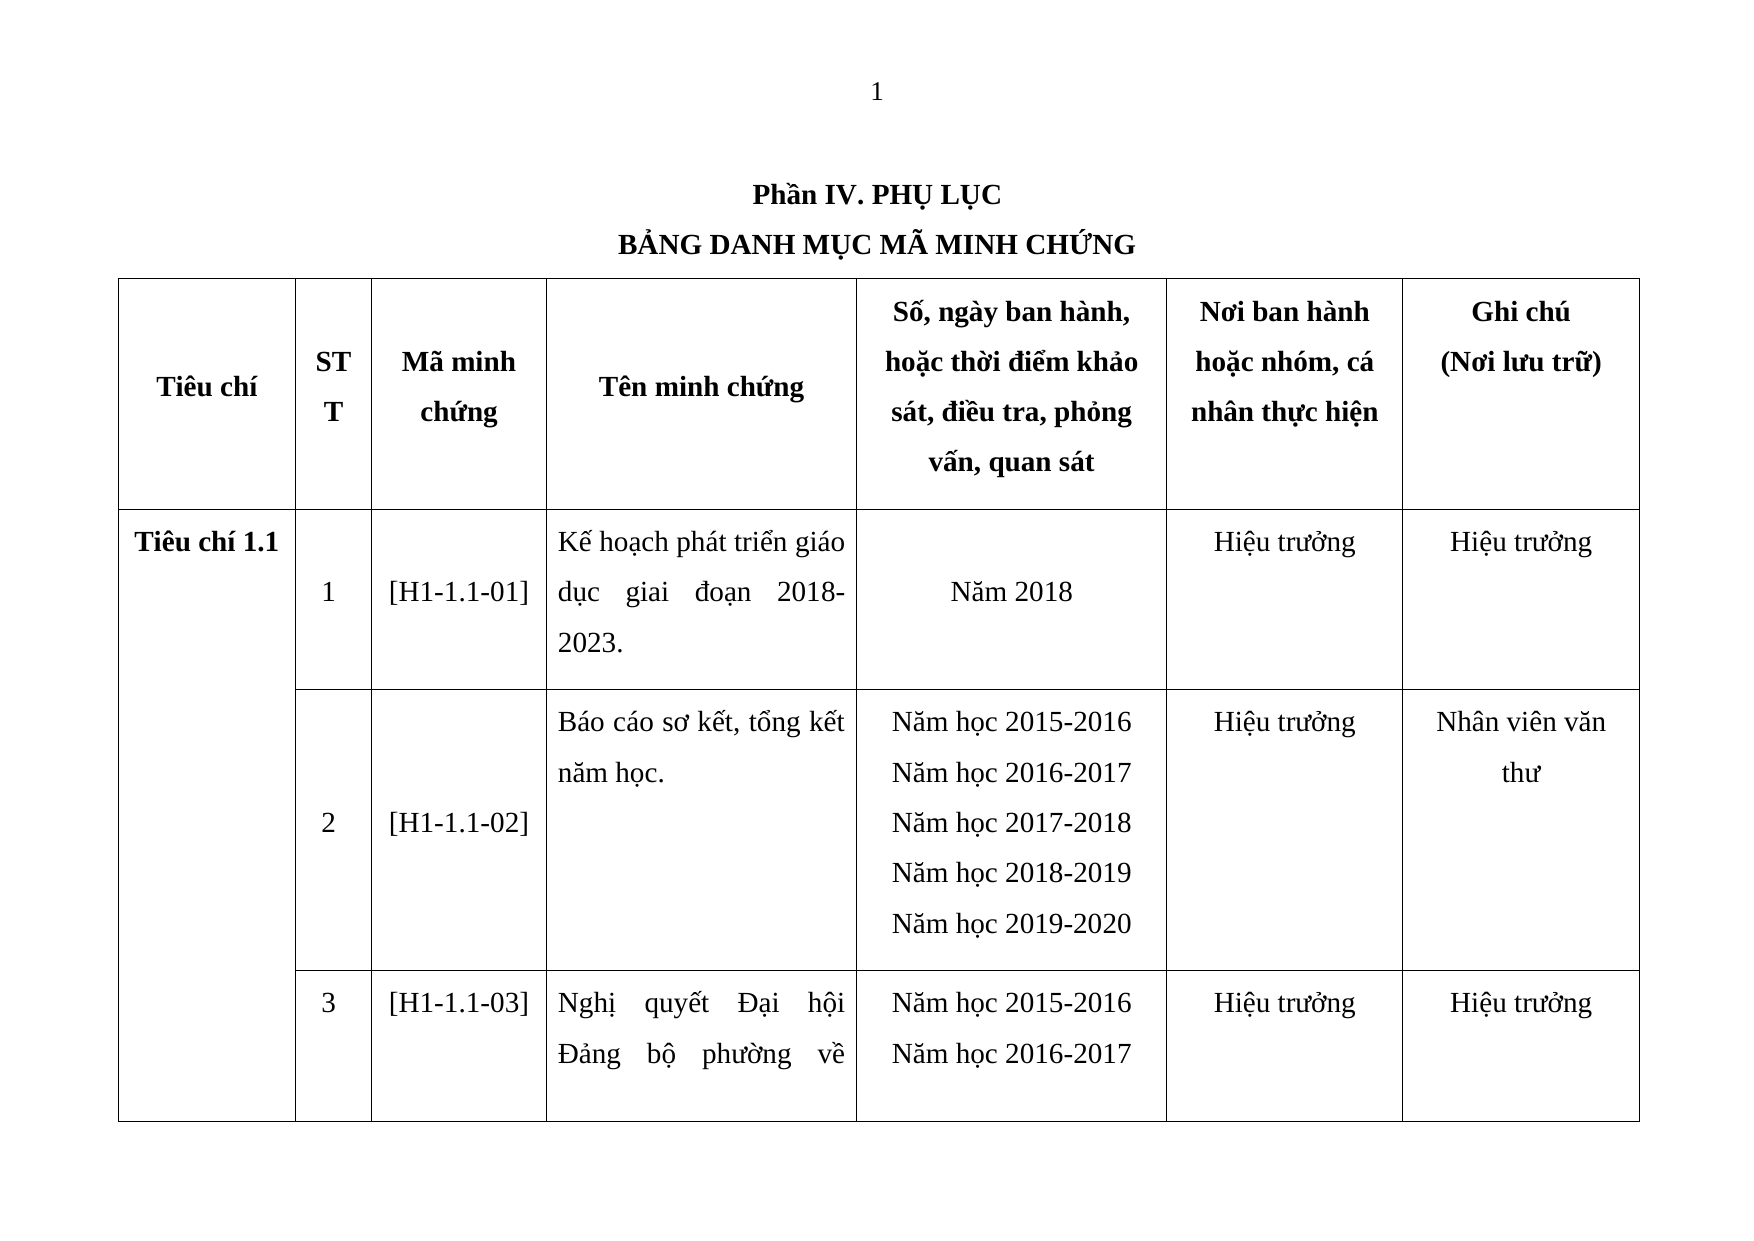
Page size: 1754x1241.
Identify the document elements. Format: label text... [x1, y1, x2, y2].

table_header Số, ngày ban hành, hoặc thời điểm khảo sát, điều tra, phỏng vấn, quan sát [857, 279, 1166, 508]
table_header Tiêu chí [119, 279, 295, 508]
subtitle Phần IV. PHỤ LỤC [418, 177, 1261, 211]
table_cell Nhân viên văn thư [1403, 690, 1639, 970]
table_cell Hiệu trưởng [1403, 971, 1639, 1121]
table_cell Hiệu trưởng [1167, 510, 1402, 689]
table_header Ghi chú (Nơi lưu trữ) [1403, 279, 1639, 508]
table_cell 3 [296, 971, 371, 1121]
table_cell Tiêu chí 1.1 [119, 510, 295, 1121]
table_cell 2 [296, 690, 371, 970]
table_header Mã minh chứng [372, 279, 546, 508]
table_cell Năm học 2015-2016 Năm học 2016-2017 Năm học 2017-2018 Năm học 2018-2019 Năm học 2019-2020 [857, 690, 1166, 970]
table_cell 1 [296, 510, 371, 689]
table_cell [H1-1.1-01] [372, 510, 546, 689]
table_header STT [296, 279, 371, 508]
table_cell Báo cáo sơ kết, tổng kết năm học. [547, 690, 856, 970]
table_cell [H1-1.1-02] [372, 690, 546, 970]
table_cell Hiệu trưởng [1403, 510, 1639, 689]
table_cell Kế hoạch phát triển giáo dục giai đoạn 2018-2023. [547, 510, 856, 689]
table_header Tên minh chứng [547, 279, 856, 508]
text BẢNG DANH MỤC MÃ MINH CHỨNG [118, 227, 1636, 261]
table_header Nơi ban hành hoặc nhóm, cá nhân thực hiện [1167, 279, 1402, 508]
table_cell Hiệu trưởng [1167, 971, 1402, 1121]
table_cell [H1-1.1-03] [372, 971, 546, 1121]
table_cell Năm 2018 [857, 510, 1166, 689]
table_cell Năm học 2015-2016 Năm học 2016-2017 Năm học 2017-2018 Năm học 2018-2019 Năm học 2019-2020 [857, 971, 1166, 1121]
table_cell Hiệu trưởng [1167, 690, 1402, 970]
table_cell Nghị quyết Đại hội Đảng bộ phường về định hướng phát triển kinh tế - xã hội của địa phương, của ngành. [547, 971, 856, 1121]
